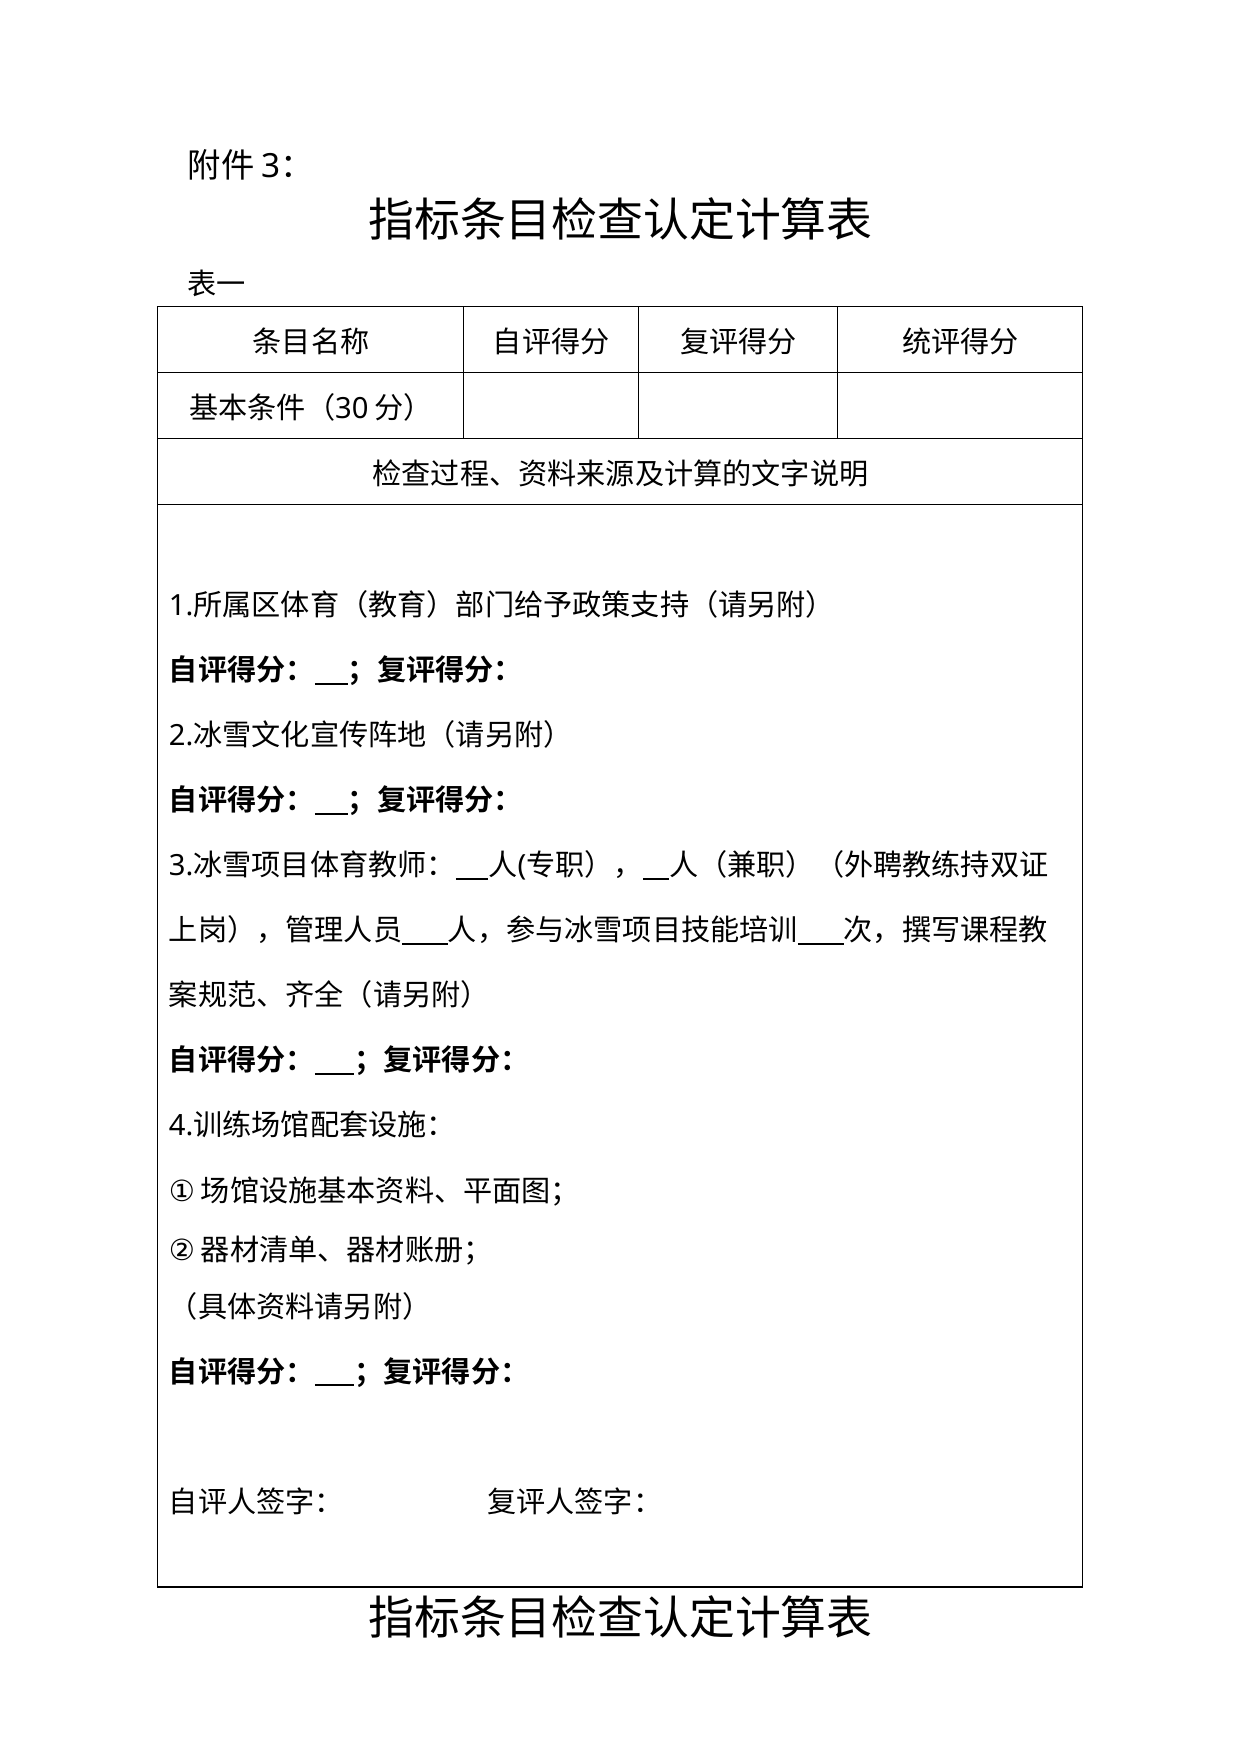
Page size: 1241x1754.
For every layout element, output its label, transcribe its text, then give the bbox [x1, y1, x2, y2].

text 指标条目检查认定计算表 [187, 1588, 1053, 1646]
table_header 复评得分 [639, 307, 837, 372]
table_header 自评得分 [464, 307, 638, 372]
table_cell 1.所属区体育（教育）部门给予政策支持（请另附） 自评得分： ；复评得分： 2.冰雪文化宣传阵地（请另附） 自评得分： ；复评得分： 3.冰雪项目体育教师： 人(专职）， 人（兼职）（外聘教练持双证上岗），管理人员 人，参与冰雪项目技能培训 次，撰写课程教案规范、齐全（请另附） 自评得分： ；复评得分： 4.训练场馆配套设施： ①场馆设施基本资料、平面图； ②器材清单、器材账册； （具体资料请另附） 自评得分： ；复评得分： 自评人签字： 复评人签字： [158, 505, 1082, 1586]
table_cell [838, 373, 1082, 438]
table_cell [464, 373, 638, 438]
table_cell 检查过程、资料来源及计算的文字说明 [158, 439, 1082, 504]
text 附件3： [187, 131, 1053, 189]
table_cell [639, 373, 837, 438]
table_cell 基本条件（30分） [158, 373, 463, 438]
text 指标条目检查认定计算表 [187, 189, 1053, 248]
table_header 统评得分 [838, 307, 1082, 372]
text 表一 [187, 248, 1053, 306]
table_header 条目名称 [158, 307, 463, 372]
